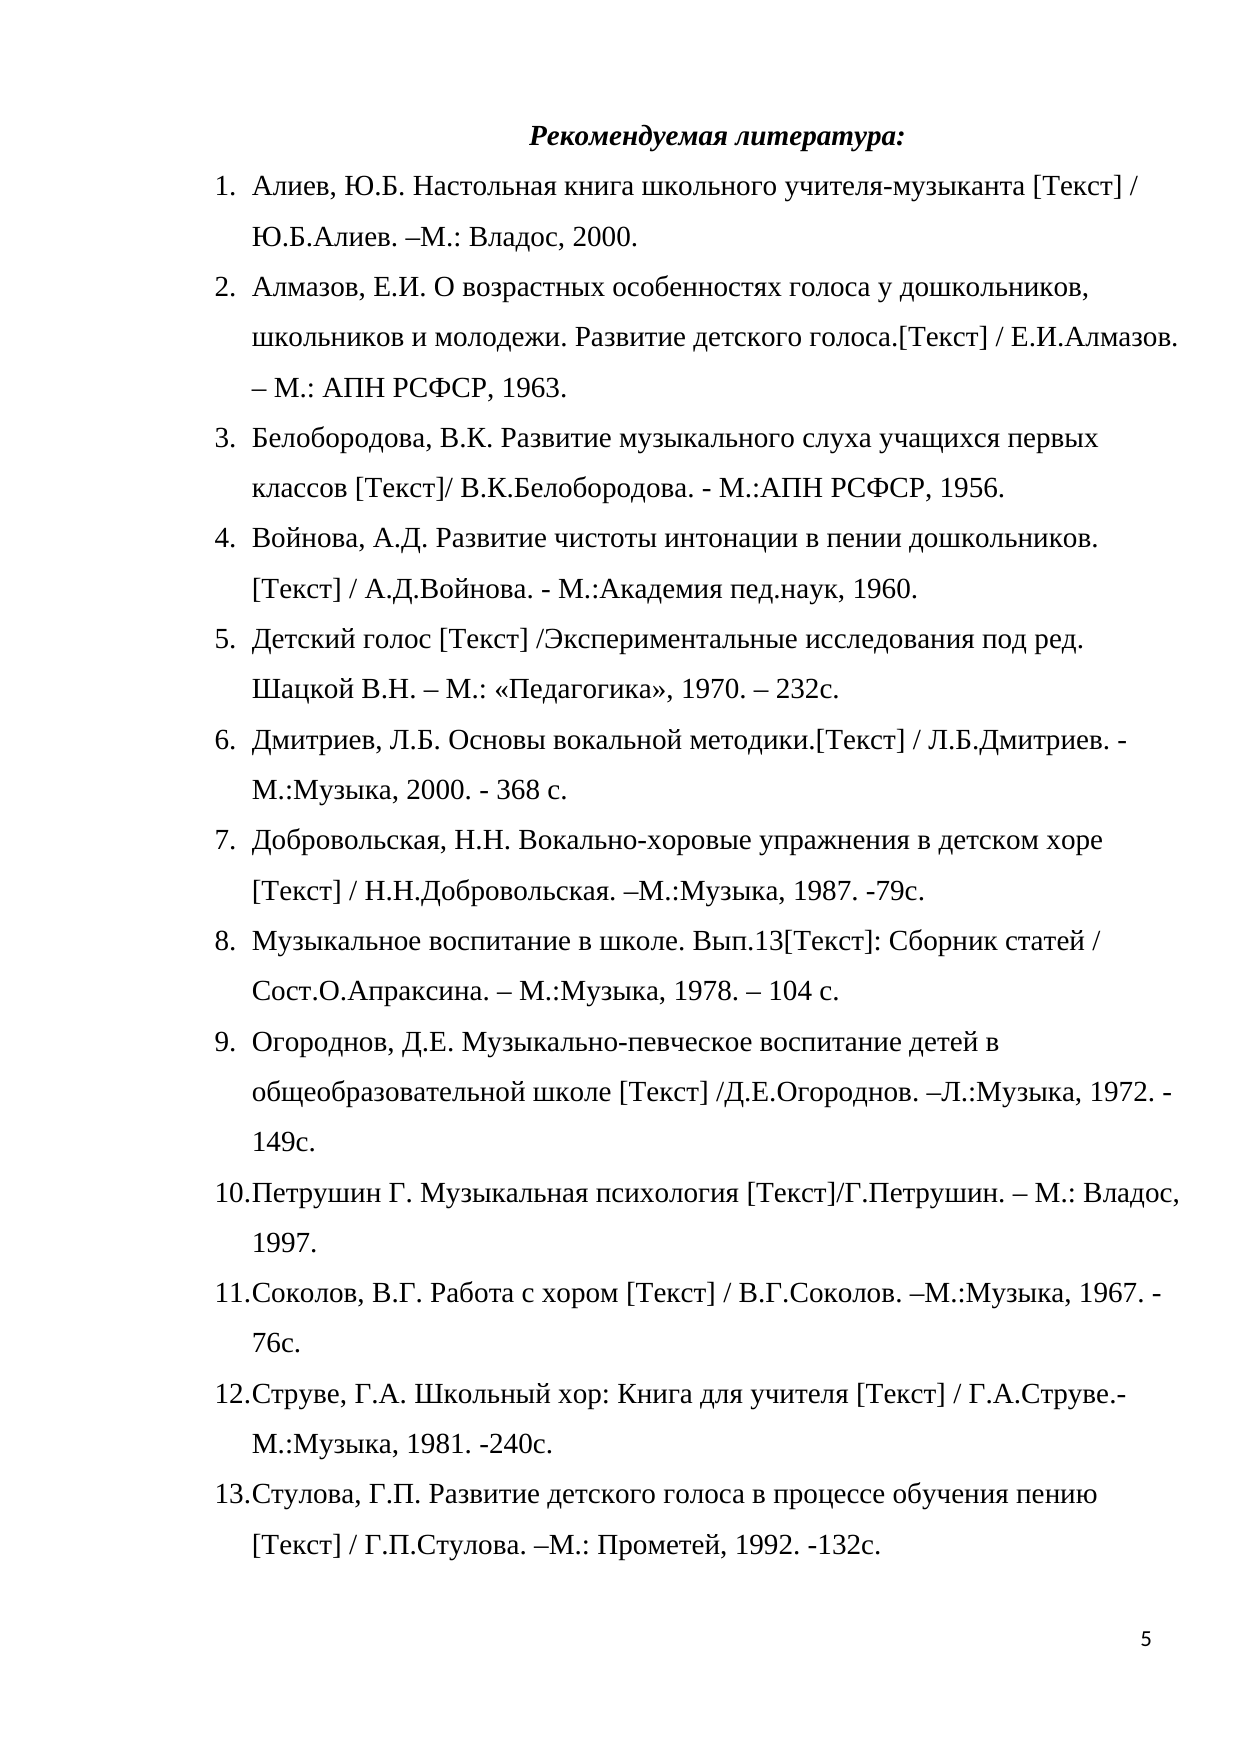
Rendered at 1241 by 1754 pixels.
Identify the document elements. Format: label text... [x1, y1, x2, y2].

list Алмазов, Е.И. О возрастных особенностях голоса у дошкольников, школьников и молодежи. Развитие детского голоса.[Текст] / Е.И.Алмазов. – М.: АПН РСФСР, 1963. [214, 269, 1183, 403]
text Рекомендуемая литература: [252, 118, 1183, 152]
list Соколов, В.Г. Работа с хором [Текст] / В.Г.Соколов. –М.:Музыка, 1967. -76с. [214, 1275, 1183, 1359]
list Алиев, Ю.Б. Настольная книга школьного учителя-музыканта [Текст] / Ю.Б.Алиев. –М.: Владос, 2000. [214, 168, 1183, 252]
list Добровольская, Н.Н. Вокально-хоровые упражнения в детском хоре [Текст] / Н.Н.Добровольская. –М.:Музыка, 1987. -79с. [214, 822, 1183, 906]
list Петрушин Г. Музыкальная психология [Текст]/Г.Петрушин. – М.: Владос, 1997. [214, 1175, 1183, 1258]
list Дмитриев, Л.Б. Основы вокальной методики.[Текст] / Л.Б.Дмитриев. - М.:Музыка, 2000. - 368 с. [214, 722, 1183, 806]
list Детский голос [Текст] /Экспериментальные исследования под ред. Шацкой В.Н. – М.: «Педагогика», 1970. – 232с. [214, 621, 1183, 705]
list Огороднов, Д.Е. Музыкально-певческое воспитание детей в общеобразовательной школе [Текст] /Д.Е.Огороднов. –Л.:Музыка, 1972. -149с. [214, 1024, 1183, 1158]
list Музыкальное воспитание в школе. Вып.13[Текст]: Сборник статей / Сост.О.Апраксина. – М.:Музыка, 1978. – 104 с. [214, 923, 1183, 1007]
list Белобородова, В.К. Развитие музыкального слуха учащихся первых классов [Текст]/ В.К.Белобородова. - М.:АПН РСФСР, 1956. [214, 420, 1183, 504]
list Стулова, Г.П. Развитие детского голоса в процессе обучения пению [Текст] / Г.П.Стулова. –М.: Прометей, 1992. -132с. [214, 1477, 1183, 1560]
list Войнова, А.Д. Развитие чистоты интонации в пении дошкольников. [Текст] / А.Д.Войнова. - М.:Академия пед.наук, 1960. [214, 521, 1183, 604]
list Струве, Г.А. Школьный хор: Книга для учителя [Текст] / Г.А.Струве.- М.:Музыка, 1981. -240с. [214, 1376, 1183, 1460]
